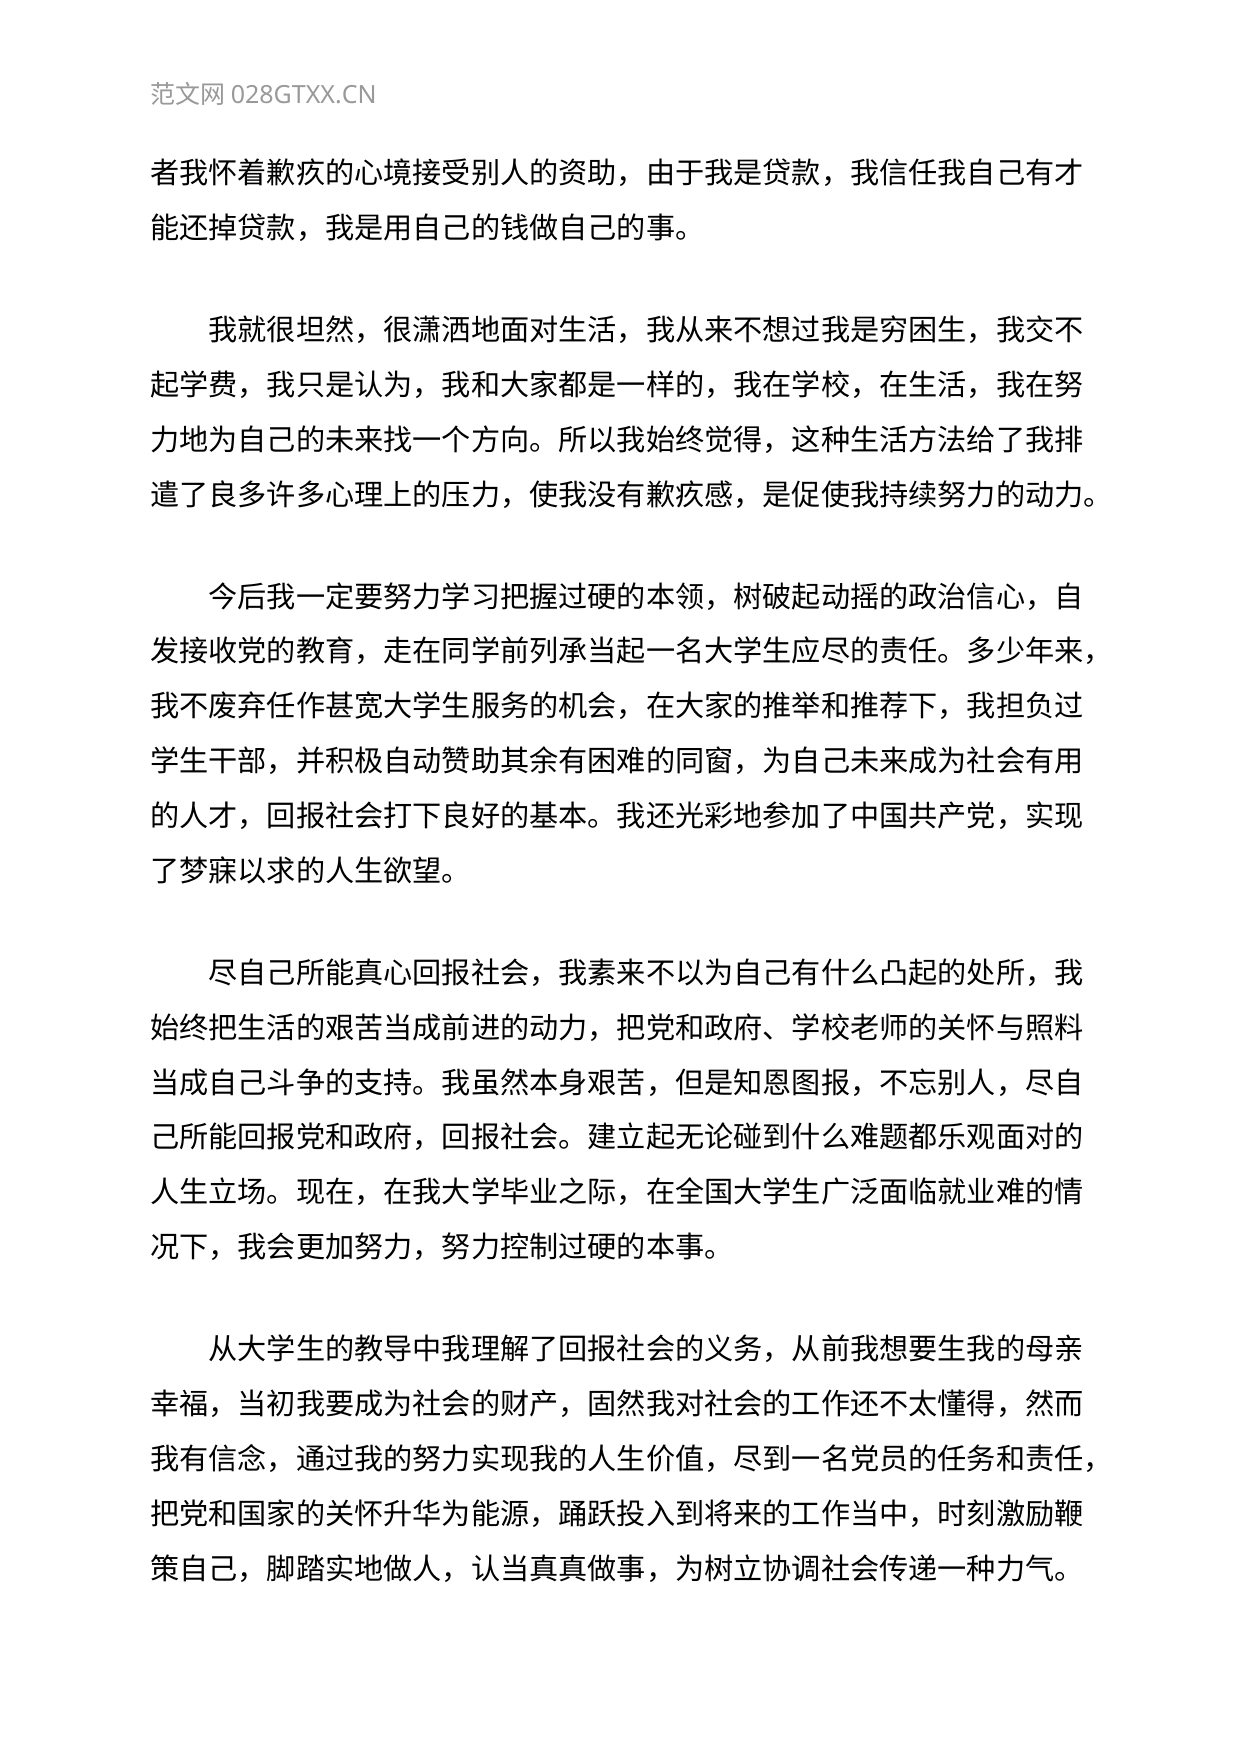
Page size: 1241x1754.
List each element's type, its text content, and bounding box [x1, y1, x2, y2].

text 尽自己所能真心回报社会，我素来不以为自己有什么凸起的处所，我始终把生活的艰苦当成前进的动力，把党和政府、学校老师的关怀与照料当成自己斗争的支持。我虽然本身艰苦，但是知恩图报，不忘别人，尽自己所能回报党和政府，回报社会。建立起无论碰到什么难题都乐观面对的人生立场。现在，在我大学毕业之际，在全国大学生广泛面临就业难的情况下，我会更加努力，努力控制过硬的本事。 [150, 949, 1090, 1266]
text 从大学生的教导中我理解了回报社会的义务，从前我想要生我的母亲幸福，当初我要成为社会的财产，固然我对社会的工作还不太懂得，然而我有信念，通过我的努力实现我的人生价值，尽到一名党员的任务和责任，把党和国家的关怀升华为能源，踊跃投入到将来的工作当中，时刻激励鞭策自己，脚踏实地做人，认当真真做事，为树立协调社会传递一种力气。 [150, 1326, 1090, 1587]
text 我就很坦然，很潇洒地面对生活，我从来不想过我是穷困生，我交不起学费，我只是认为，我和大家都是一样的，我在学校，在生活，我在努力地为自己的未来找一个方向。所以我始终觉得，这种生活方法给了我排遣了良多许多心理上的压力，使我没有歉疚感，是促使我持续努力的动力。 [150, 307, 1090, 514]
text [150, 150, 1090, 247]
text 今后我一定要努力学习把握过硬的本领，树破起动摇的政治信心，自发接收党的教育，走在同学前列承当起一名大学生应尽的责任。多少年来，我不废弃任作甚宽大学生服务的机会，在大家的推举和推荐下，我担负过学生干部，并积极自动赞助其余有困难的同窗，为自己未来成为社会有用的人才，回报社会打下良好的基本。我还光彩地参加了中国共产党，实现了梦寐以求的人生欲望。 [150, 573, 1090, 890]
